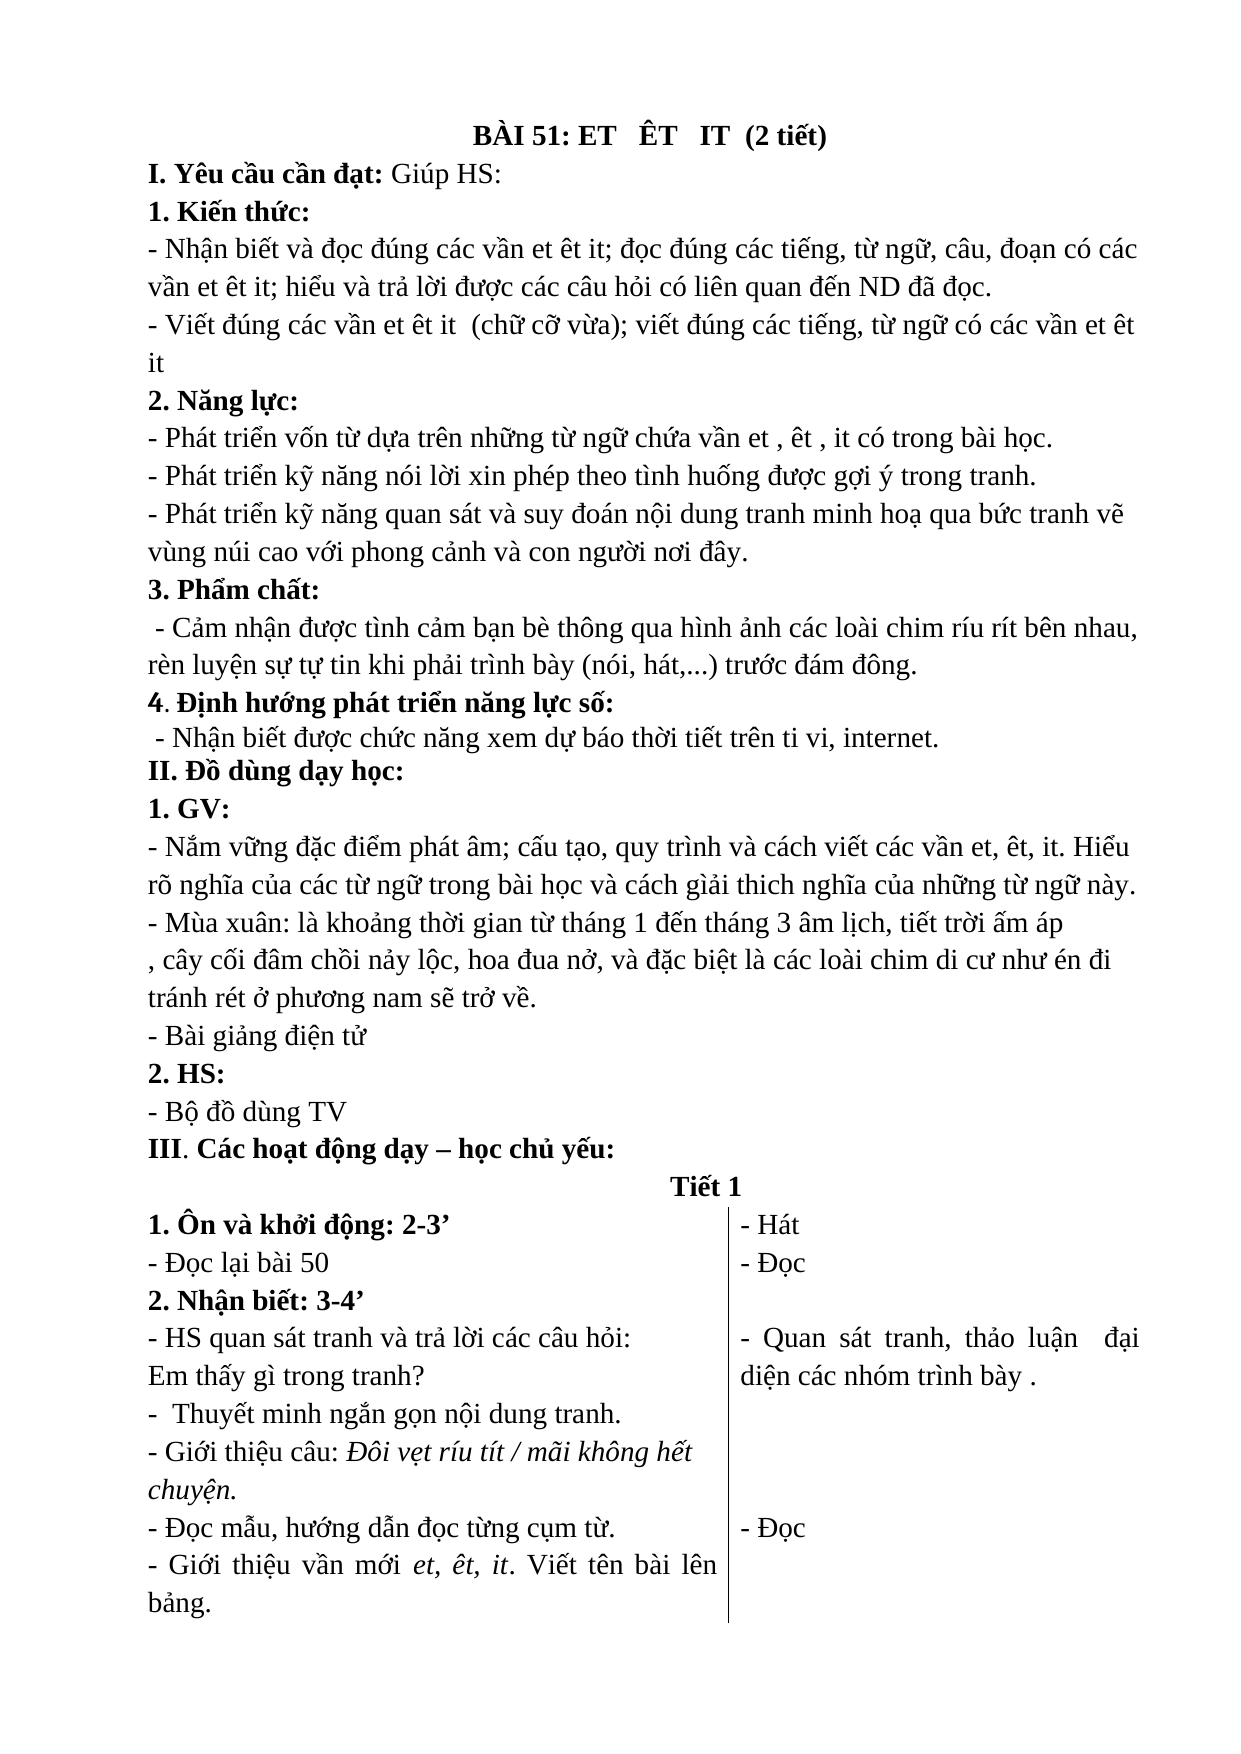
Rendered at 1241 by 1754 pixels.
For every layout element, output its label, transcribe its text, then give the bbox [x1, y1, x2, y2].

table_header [729, 1207, 1152, 1623]
text - Bài giảng điện tử [148, 1018, 1152, 1052]
text 2. Năng lực: [148, 383, 1152, 416]
text , cây cối đâm chồi nảy lộc, hoa đua nở, và đặc biệt là các loài chim di cư như én đi tránh rét ở phương nam sẽ trở về. [148, 942, 1152, 1014]
text 2. HS: [148, 1056, 1152, 1089]
text - Viết đúng các vần et êt it (chữ cỡ vừa); viết đúng các tiếng, từ ngữ có các vần et êt it [148, 307, 1152, 378]
list Tiết 1 [260, 1169, 1152, 1203]
text 4. Định hướng phát triển năng lực số: [148, 685, 1152, 720]
text - Nhận biết và đọc đúng các vần et êt it; đọc đúng các tiếng, từ ngữ, câu, đoạn có các vần et êt it; hiểu và trả lời được các câu hỏi có liên quan đến ND đã đọc. [148, 232, 1152, 303]
text 1. Kiến thức: [148, 194, 1152, 227]
text - Phát triển vốn từ dựa trên những từ ngữ chứa vần et , êt , it có trong bài học. [148, 421, 1152, 454]
text - Phát triển kỹ năng quan sát và suy đoán nội dung tranh minh hoạ qua bức tranh vẽ vùng núi cao với phong cảnh và con người nơi đây. [148, 496, 1152, 568]
list I. Yêu cầu cần đạt: Giúp HS: [148, 156, 1152, 189]
text - Nhận biết được chức năng xem dự báo thời tiết trên ti vi, internet. [148, 720, 1152, 753]
text III. Các hoạt động dạy – học chủ yếu: [148, 1132, 1152, 1165]
text - Bộ đồ dùng TV [148, 1094, 1152, 1127]
text II. Đồ dùng dạy học: [148, 753, 1152, 787]
text - Mùa xuân: là khoảng thời gian từ tháng 1 đến tháng 3 âm lịch, tiết trời ấm áp [148, 905, 1152, 938]
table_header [136, 1207, 728, 1623]
text 1. GV: [148, 791, 1152, 825]
text - Phát triển kỹ năng nói lời xin phép theo tình huống được gợi ý trong tranh. [148, 458, 1152, 492]
text BÀI 51: ET ÊT IT (2 tiết) [148, 118, 1152, 152]
text - Nắm vững đặc điểm phát âm; cấu tạo, quy trình và cách viết các vần et, êt, it. Hiểu rõ nghĩa của các từ ngữ trong bài học và cách gìải thich nghĩa của những từ ngữ này. [148, 829, 1152, 900]
text 3. Phẩm chất: [148, 572, 1152, 605]
text - Cảm nhận được tình cảm bạn bè thông qua hình ảnh các loài chim ríu rít bên nhau, rèn luyện sự tự tin khi phải trình bày (nói, hát,...) trước đám đông. [148, 610, 1152, 681]
